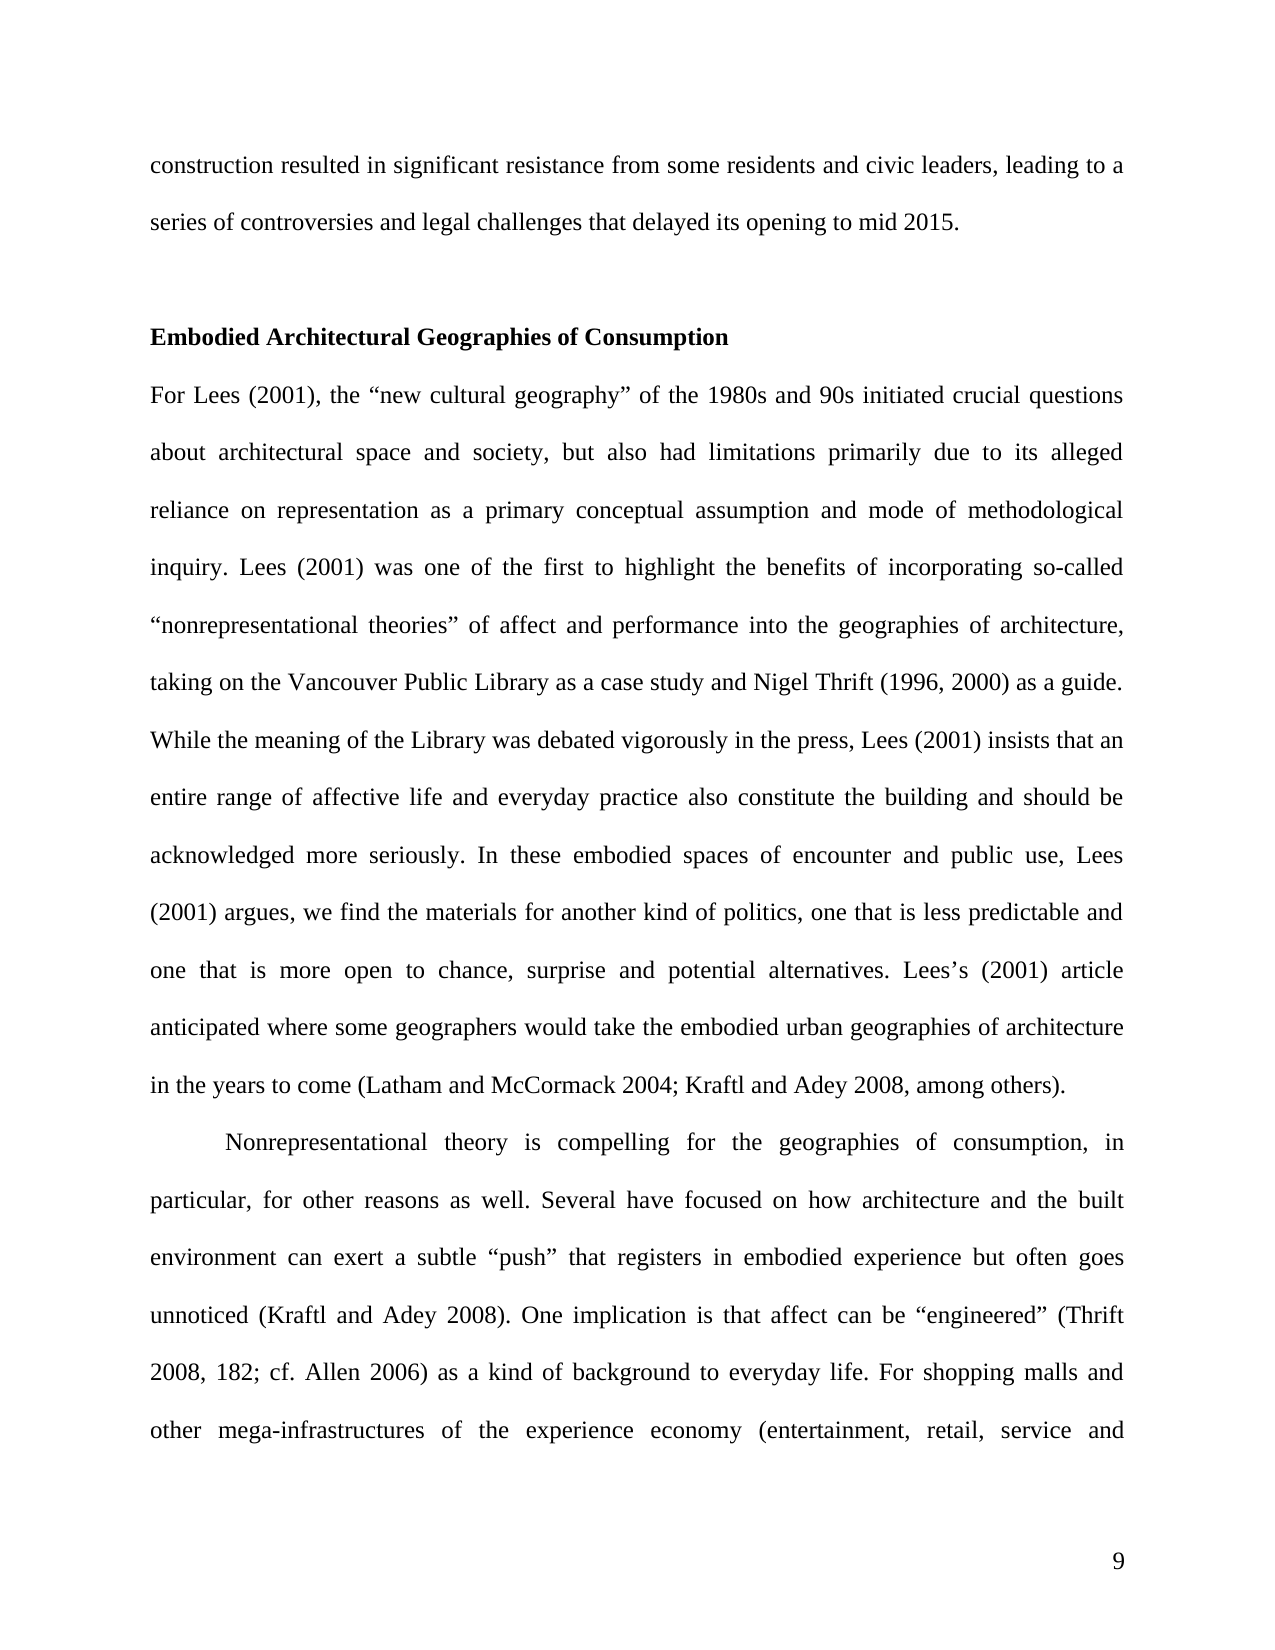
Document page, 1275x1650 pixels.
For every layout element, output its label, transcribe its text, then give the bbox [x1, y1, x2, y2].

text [150, 1127, 1125, 1444]
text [150, 150, 1125, 236]
text For Lees (2001), the “new cultural geography” of the 1980s and 90s initiated crucial questions about architectural space and society, but also had limitations primarily due to its alleged reliance on representation as a primary conceptual assumption and mode of methodological inquiry. Lees (2001) was one of the first to highlight the benefits of incorporating so-called “nonrepresentational theories” of affect and performance into the geographies of architecture, taking on the Vancouver Public Library as a case study and Nigel Thrift (1996, 2000) as a guide. While the meaning of the Library was debated vigorously in the press, Lees (2001) insists that an entire range of affective life and everyday practice also constitute the building and should be acknowledged more seriously. In these embodied spaces of encounter and public use, Lees (2001) argues, we find the materials for another kind of politics, one that is less predictable and one that is more open to chance, surprise and potential alternatives. Lees’s (2001) article anticipated where some geographers would take the embodied urban geographies of architecture in the years to come (Latham and McCormack 2004; Kraftl and Adey 2008, among others). [150, 380, 1125, 1099]
text Embodied Architectural Geographies of Consumption [150, 322, 1125, 351]
